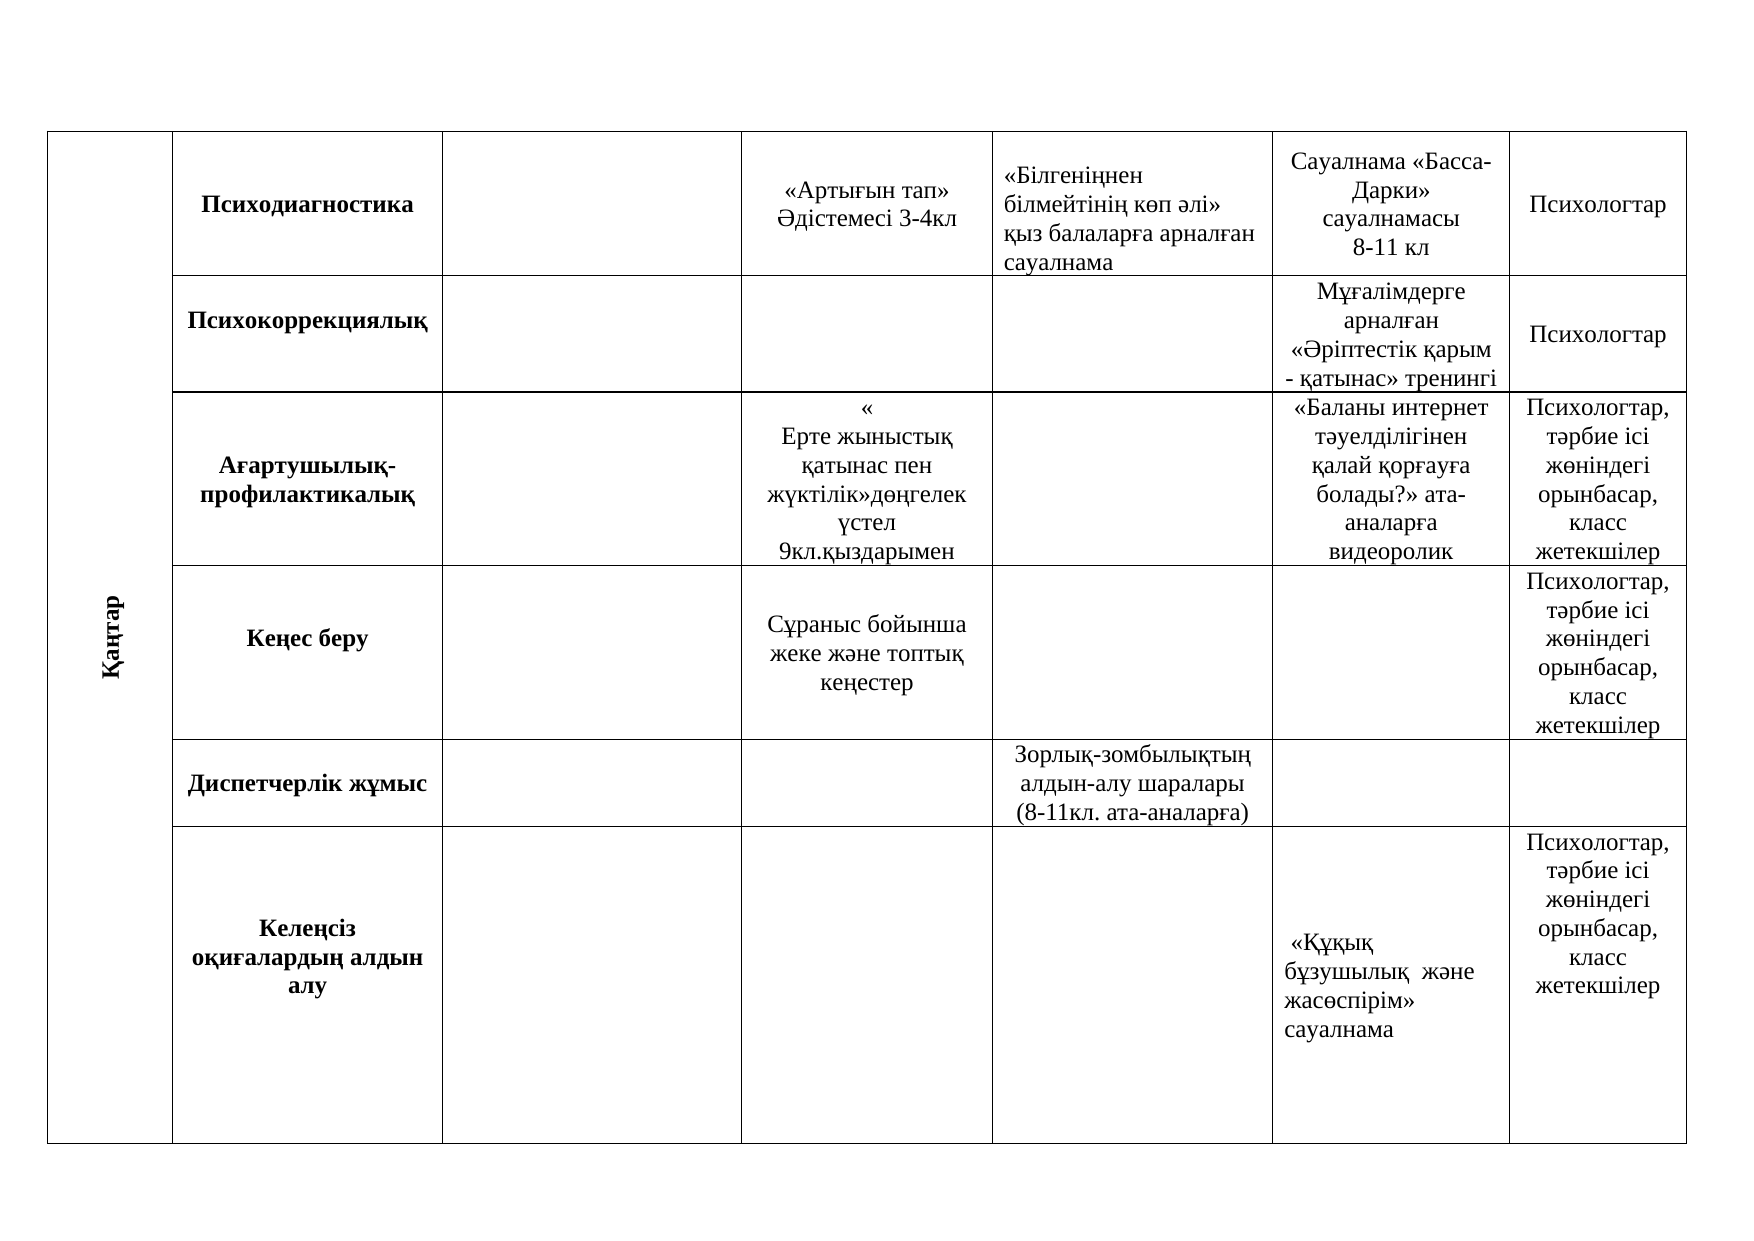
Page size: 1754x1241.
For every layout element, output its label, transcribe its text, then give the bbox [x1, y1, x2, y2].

table_cell Кеңес беру [173, 566, 442, 738]
table_cell «Құқық бұзушылық және жасөспірім» сауалнама [1273, 827, 1509, 1143]
table_cell [443, 566, 741, 738]
table_header «Білгеніңнен білмейтінің көп әлі» қыз балаларға арналған сауалнама [993, 132, 1272, 275]
table_cell Ағартушылық-профилактикалық [173, 393, 442, 565]
table_cell [742, 827, 992, 1143]
table_cell [443, 393, 741, 565]
table_cell « Ерте жыныстық қатынас пен жүктілік»дөңгелек үстел 9кл.қыздарымен [742, 393, 992, 565]
table_cell Психологтар, тәрбие ісі жөніндегі орынбасар, класс жетекшілер [1510, 827, 1686, 1143]
table_cell Психологтар [1510, 276, 1686, 391]
table_cell [443, 740, 741, 826]
table_cell [1273, 566, 1509, 738]
table_cell «Баланы интернет тәуелділігінен қалай қорғауға болады?» ата-аналарға видеоролик [1273, 393, 1509, 565]
table_cell [443, 827, 741, 1143]
table_cell [443, 276, 741, 391]
table_cell Диспетчерлік жұмыс [173, 740, 442, 826]
table_header [443, 132, 741, 275]
table_cell [993, 827, 1272, 1143]
table_cell Психокоррекциялық [173, 276, 442, 391]
table_cell Мұғалімдерге арналған «Әріптестік қарым - қатынас» тренингі [1273, 276, 1509, 391]
table_cell [1273, 740, 1509, 826]
table_cell [742, 276, 992, 391]
table_header Сауалнама «Басса-Дарки» сауалнамасы 8-11 кл [1273, 132, 1509, 275]
table_cell [993, 566, 1272, 738]
table_cell Психологтар, тәрбие ісі жөніндегі орынбасар, класс жетекшілер [1510, 393, 1686, 565]
table_cell Психологтар, тәрбие ісі жөніндегі орынбасар, класс жетекшілер [1510, 566, 1686, 738]
table_cell Зорлық-зомбылықтың алдын-алу шаралары (8-11кл. ата-аналарға) [993, 740, 1272, 826]
table_header Психологтар [1510, 132, 1686, 275]
table_header Қаңтар [48, 132, 172, 1143]
table_header Психодиагностика [173, 132, 442, 275]
table_cell [993, 393, 1272, 565]
table_cell [993, 276, 1272, 391]
table_cell Сұраныс бойынша жеке және топтық кеңестер [742, 566, 992, 738]
table_header «Артығын тап» Әдістемесі 3-4кл [742, 132, 992, 275]
table_cell [742, 740, 992, 826]
table_cell Келеңсіз оқиғалардың алдын алу [173, 827, 442, 1143]
table_cell [1510, 740, 1686, 826]
